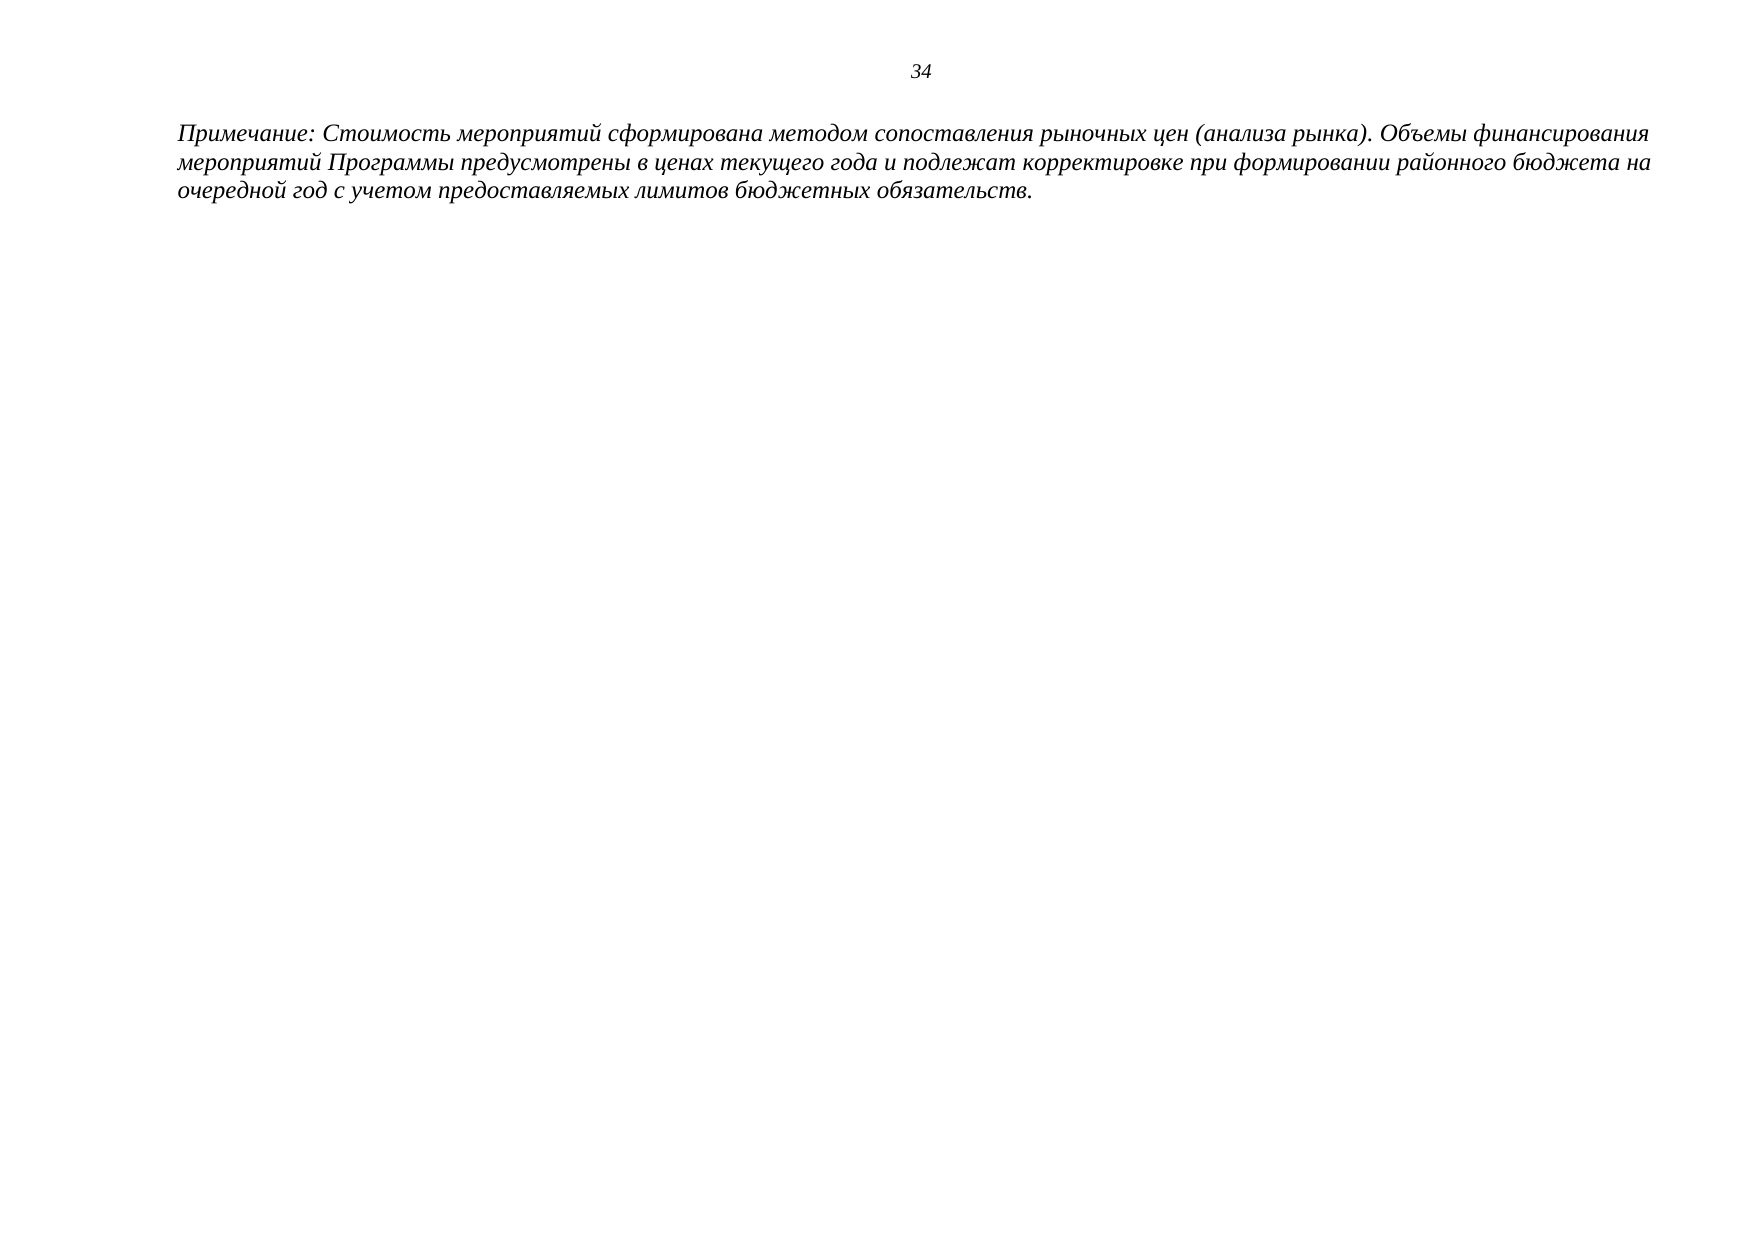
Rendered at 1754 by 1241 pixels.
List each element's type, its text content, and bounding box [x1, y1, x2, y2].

text Примечание: Стоимость мероприятий сформирована методом сопоставления рыночных цен (анализа рынка). Объемы финансирования мероприятий Программы предусмотрены в ценах текущего года и подлежат корректировке при формировании районного бюджета на очередной год с учетом предоставляемых лимитов бюджетных обязательств. [177, 118, 1665, 204]
